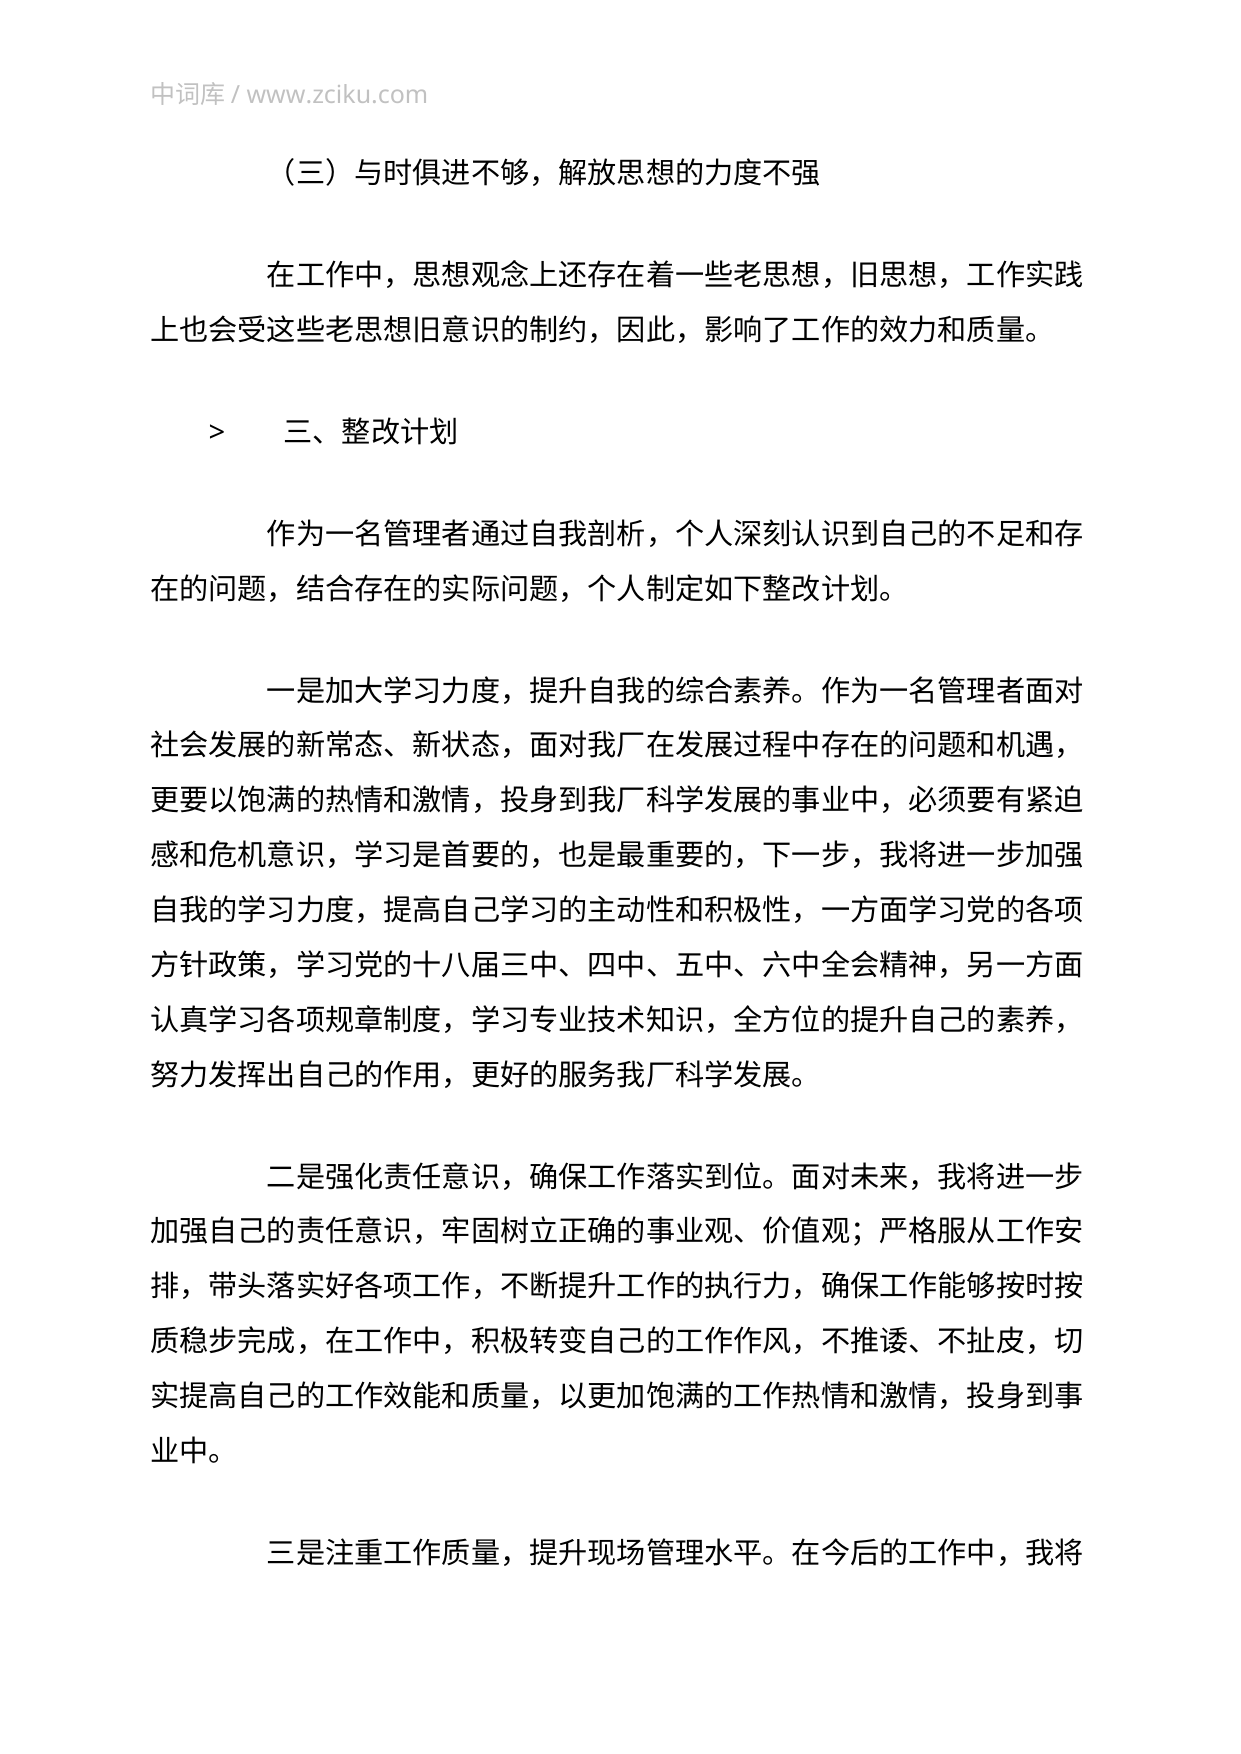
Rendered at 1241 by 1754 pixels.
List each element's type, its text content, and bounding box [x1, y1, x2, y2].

text > 三、整改计划 [150, 408, 1090, 451]
text 在工作中，思想观念上还存在着一些老思想，旧思想，工作实践上也会受这些老思想旧意识的制约，因此，影响了工作的效力和质量。 [150, 252, 1090, 349]
text 作为一名管理者通过自我剖析，个人深刻认识到自己的不足和存在的问题，结合存在的实际问题，个人制定如下整改计划。 [150, 510, 1090, 608]
text （三）与时俱进不够，解放思想的力度不强 [150, 150, 1090, 192]
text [150, 1529, 1090, 1572]
text 一是加大学习力度，提升自我的综合素养。作为一名管理者面对社会发展的新常态、新状态，面对我厂在发展过程中存在的问题和机遇，更要以饱满的热情和激情，投身到我厂科学发展的事业中，必须要有紧迫感和危机意识，学习是首要的，也是最重要的，下一步，我将进一步加强自我的学习力度，提高自己学习的主动性和积极性，一方面学习党的各项方针政策，学习党的十八届三中、四中、五中、六中全会精神，另一方面认真学习各项规章制度，学习专业技术知识，全方位的提升自己的素养，努力发挥出自己的作用，更好的服务我厂科学发展。 [150, 667, 1090, 1094]
text 二是强化责任意识，确保工作落实到位。面对未来，我将进一步加强自己的责任意识，牢固树立正确的事业观、价值观；严格服从工作安排，带头落实好各项工作，不断提升工作的执行力，确保工作能够按时按质稳步完成，在工作中，积极转变自己的工作作风，不推诿、不扯皮，切实提高自己的工作效能和质量，以更加饱满的工作热情和激情，投身到事业中。 [150, 1153, 1090, 1470]
